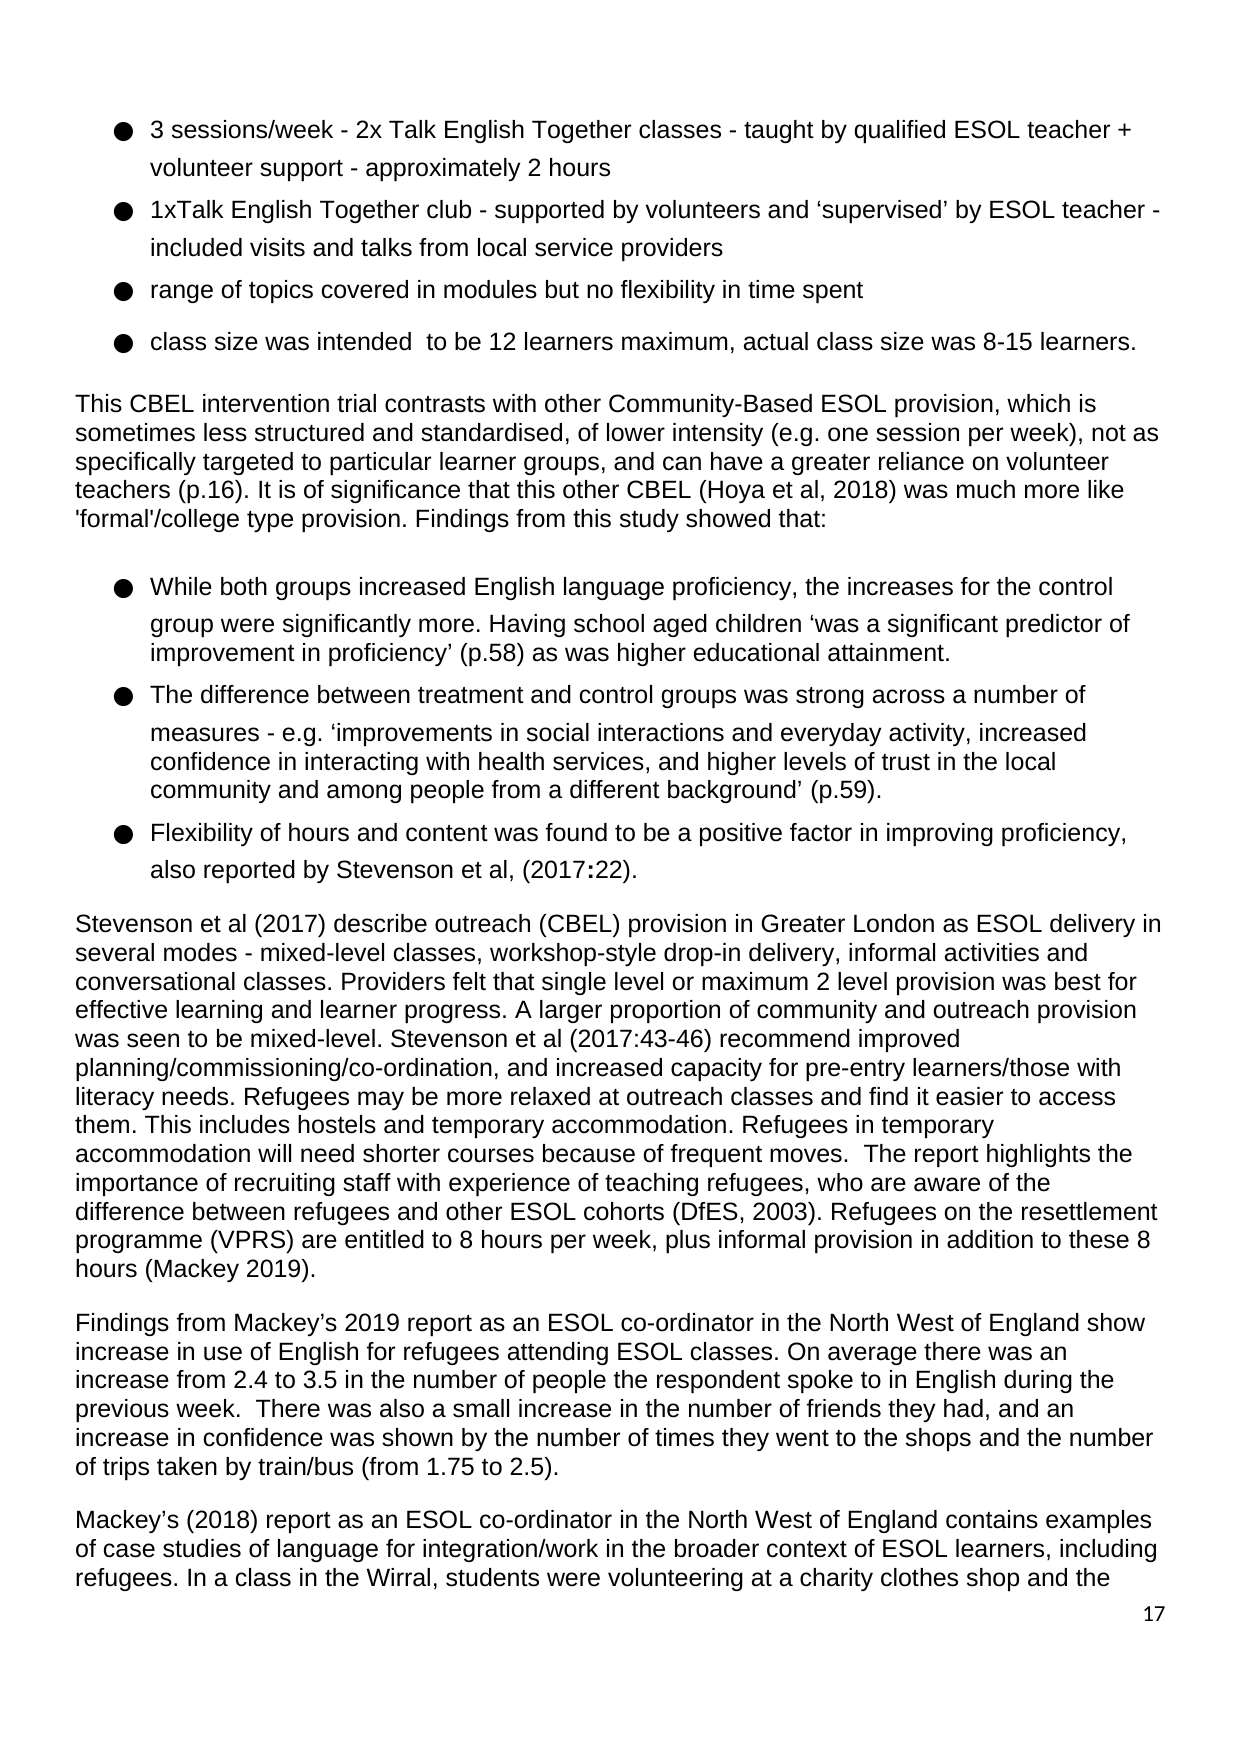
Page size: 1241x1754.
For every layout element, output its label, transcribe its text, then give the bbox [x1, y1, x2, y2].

list The difference between treatment and control groups was strong across a number of measures - e.g. ‘improvements in social interactions and everyday activity, increased confidence in interacting with health services, and higher levels of trust in the local community and among people from a different background’ (p.59). [112, 667, 1165, 804]
text This CBEL intervention trial contrasts with other Community-Based ESOL provision, which is sometimes less structured and standardised, of lower intensity (e.g. one session per week), not as specifically targeted to particular learner groups, and can have a greater reliance on volunteer teachers (p.16). It is of significance that this other CBEL (Hoya et al, 2018) was much more like 'formal'/college type provision. Findings from this study showed that: [75, 389, 1165, 533]
list Flexibility of hours and content was found to be a positive factor in improving proficiency, also reported by Stevenson et al, (2017:22). [112, 804, 1165, 884]
list range of topics covered in modules but no flexibility in time spent [112, 262, 1165, 313]
list 3 sessions/week - 2x Talk English Together classes - taught by qualified ESOL teacher + volunteer support - approximately 2 hours [112, 102, 1165, 182]
list class size was intended to be 12 learners maximum, actual class size was 8-15 learners. [112, 313, 1165, 364]
text Stevenson et al (2017) describe outreach (CBEL) provision in Greater London as ESOL delivery in several modes - mixed-level classes, workshop-style drop-in delivery, informal activities and conversational classes. Providers felt that single level or maximum 2 level provision was best for effective learning and learner progress. A larger proportion of community and outreach provision was seen to be mixed-level. Stevenson et al (2017:43-46) recommend improved planning/commissioning/co-ordination, and increased capacity for pre-entry learners/those with literacy needs. Refugees may be more relaxed at outreach classes and find it easier to access them. This includes hostels and temporary accommodation. Refugees in temporary accommodation will need shorter courses because of frequent moves. The report highlights the importance of recruiting staff with experience of teaching refugees, who are aware of the difference between refugees and other ESOL cohorts (DfES, 2003). Refugees on the resettlement programme (VPRS) are entitled to 8 hours per week, plus informal provision in addition to these 8 hours (Mackey 2019). [75, 909, 1165, 1283]
list While both groups increased English language proficiency, the increases for the control group were significantly more. Having school aged children ‘was a significant predictor of improvement in proficiency’ (p.58) as was higher educational attainment. [112, 558, 1165, 667]
text Findings from Mackey’s 2019 report as an ESOL co-ordinator in the North West of England show increase in use of English for refugees attending ESOL classes. On average there was an increase from 2.4 to 3.5 in the number of people the respondent spoke to in English during the previous week. There was also a small increase in the number of friends they had, and an increase in confidence was shown by the number of times they went to the shops and the number of trips taken by train/bus (from 1.75 to 2.5). [75, 1308, 1165, 1481]
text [75, 1506, 1165, 1592]
list 1xTalk English Together club - supported by volunteers and ‘supervised’ by ESOL teacher - included visits and talks from local service providers [112, 182, 1165, 262]
